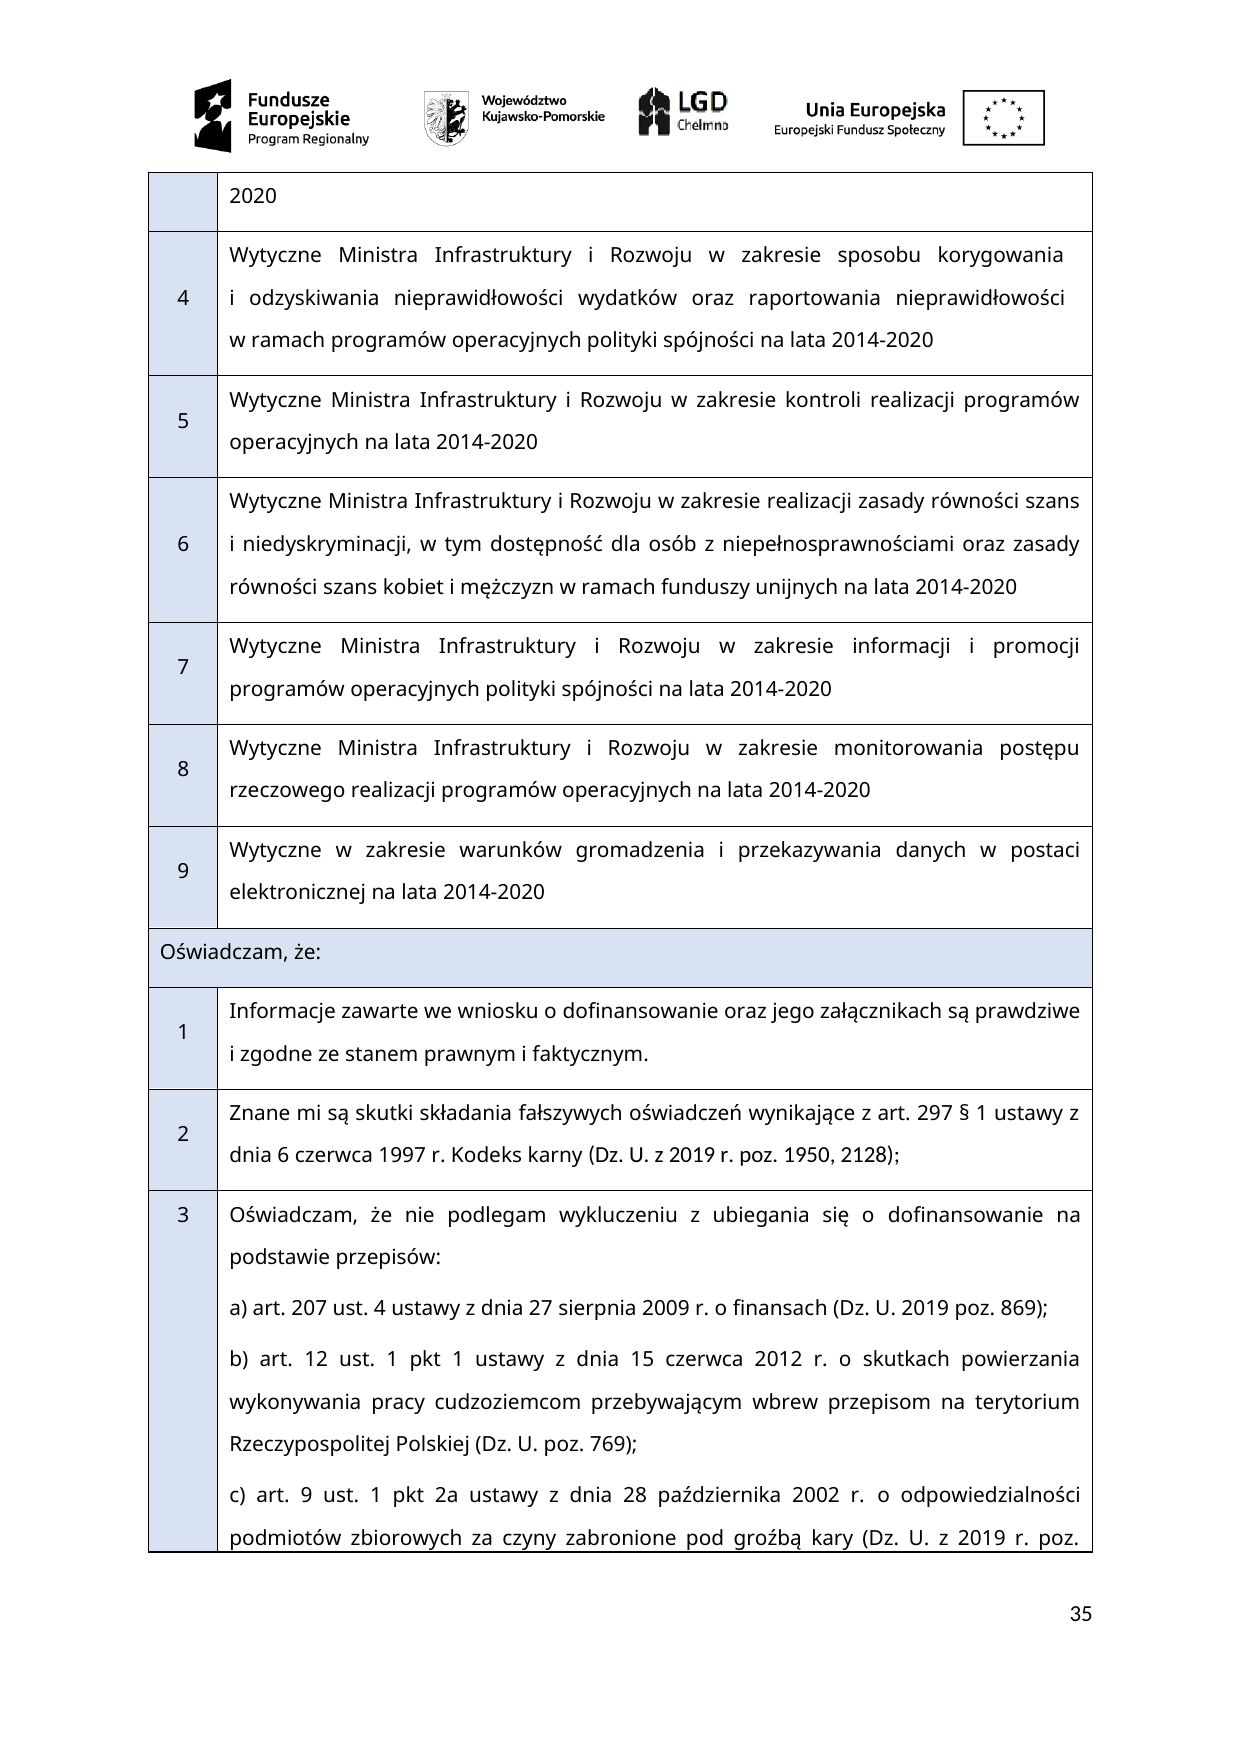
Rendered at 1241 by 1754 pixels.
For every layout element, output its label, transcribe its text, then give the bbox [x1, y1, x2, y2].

table_cell 6 [149, 478, 217, 622]
table_cell Znane mi są skutki składania fałszywych oświadczeń wynikające z art. 297 § 1 ustawy z dnia 6 czerwca 1997 r. Kodeks karny (Dz. U. z 2019 r. poz. 1950, 2128); [218, 1090, 1092, 1190]
table_cell Wytyczne Ministra Infrastruktury i Rozwoju w zakresie realizacji zasady równości szans i niedyskryminacji, w tym dostępność dla osób z niepełnosprawnościami oraz zasady równości szans kobiet i mężczyzn w ramach funduszy unijnych na lata 2014-2020 [218, 478, 1092, 622]
table_cell 2 [149, 1090, 217, 1190]
table_cell 7 [149, 623, 217, 724]
table_cell Informacje zawarte we wniosku o dofinansowanie oraz jego załącznikach są prawdziwe i zgodne ze stanem prawnym i faktycznym. [218, 988, 1092, 1088]
table_cell Wytyczne Ministra Infrastruktury i Rozwoju w zakresie sposobu korygowania i odzyskiwania nieprawidłowości wydatków oraz raportowania nieprawidłowości w ramach programów operacyjnych polityki spójności na lata 2014-2020 [218, 232, 1092, 375]
table_cell 4 [149, 232, 217, 375]
table_cell Wytyczne Ministra Infrastruktury i Rozwoju w zakresie kontroli realizacji programów operacyjnych na lata 2014-2020 [218, 376, 1092, 477]
table_cell Oświadczam, że: [149, 929, 1092, 987]
table_cell 9 [149, 827, 217, 927]
table_cell Wytyczne w zakresie warunków gromadzenia i przekazywania danych w postaci elektronicznej na lata 2014-2020 [218, 827, 1092, 927]
table_cell 1 [149, 988, 217, 1088]
picture [176, 60, 1064, 172]
table_cell 5 [149, 376, 217, 477]
table_cell 8 [149, 725, 217, 826]
table_cell 3 [149, 1191, 217, 1551]
table_cell Wytyczne Ministra Infrastruktury i Rozwoju w zakresie monitorowania postępu rzeczowego realizacji programów operacyjnych na lata 2014-2020 [218, 725, 1092, 826]
table_cell Wytyczne Ministra Infrastruktury i Rozwoju w zakresie informacji i promocji programów operacyjnych polityki spójności na lata 2014-2020 [218, 623, 1092, 724]
table_cell 3 [149, 173, 217, 231]
